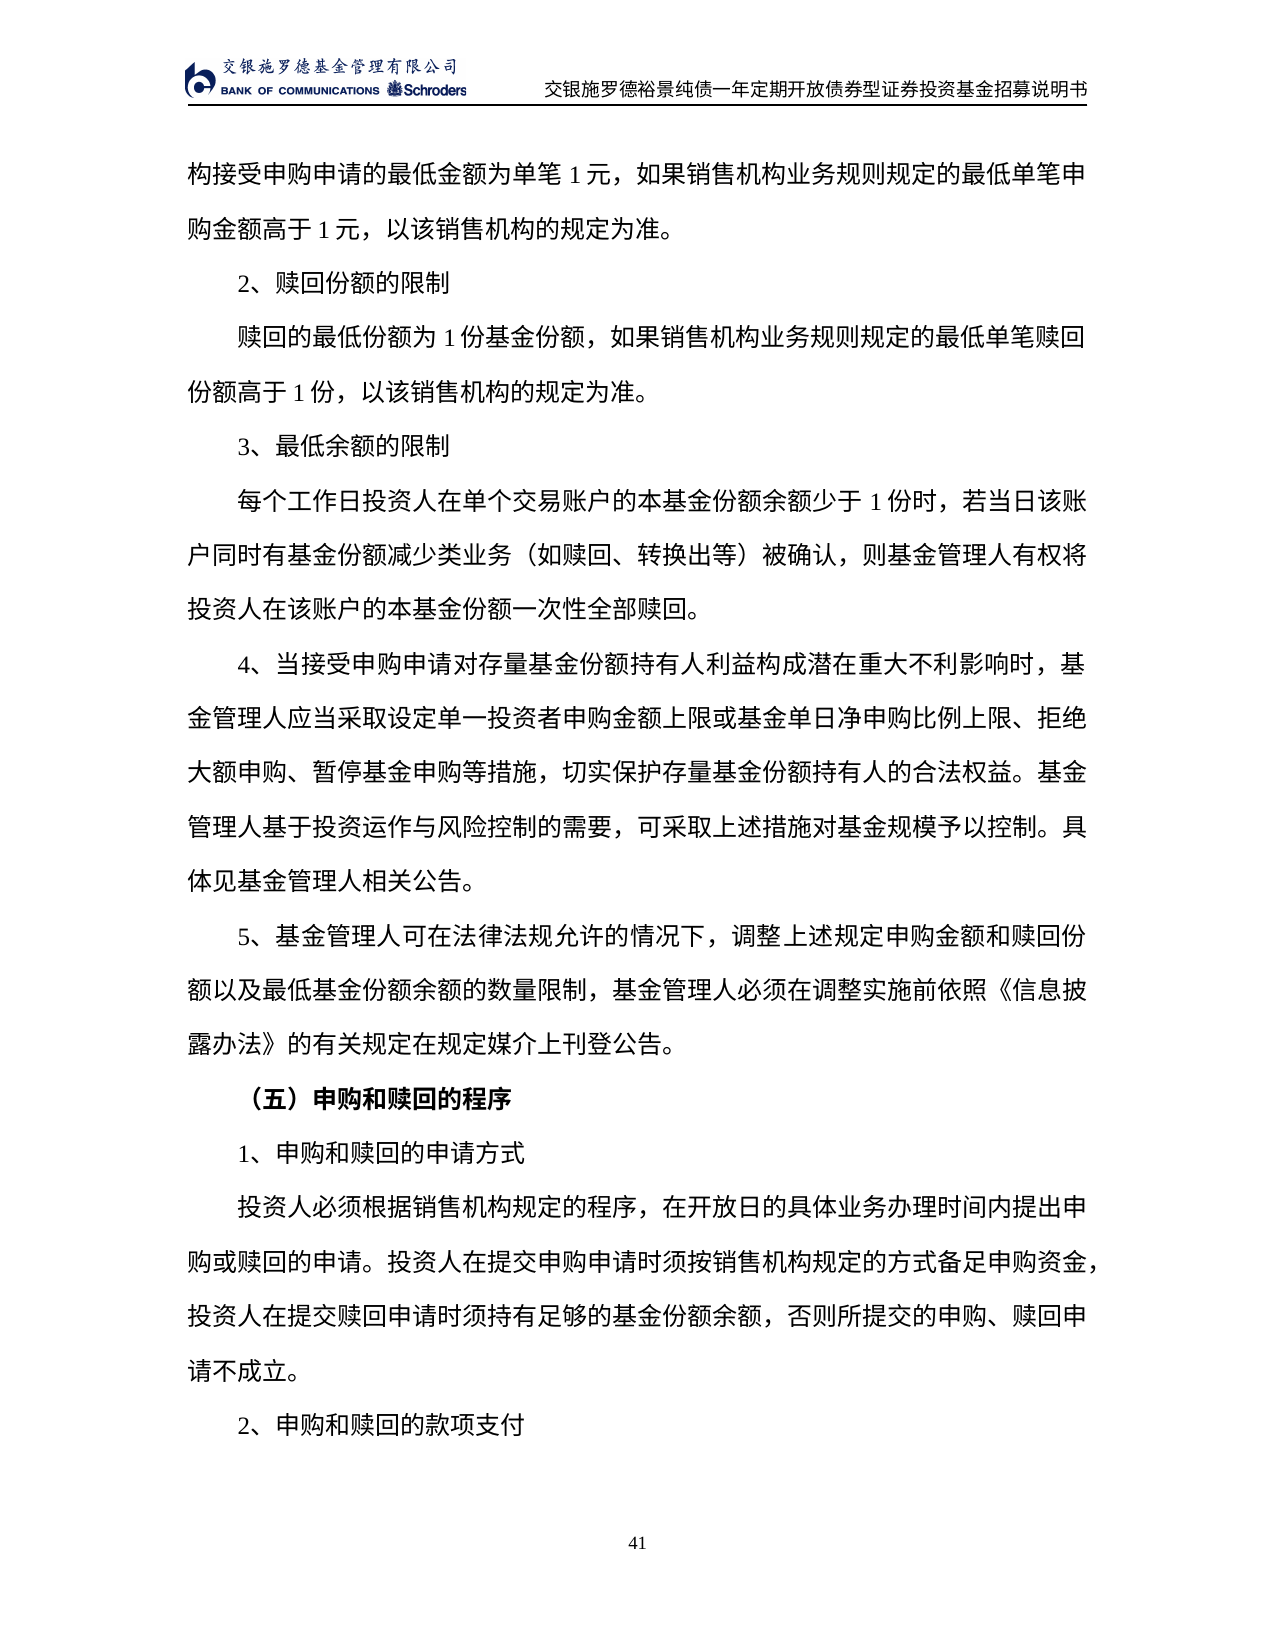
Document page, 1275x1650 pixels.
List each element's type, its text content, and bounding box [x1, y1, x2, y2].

text 投资人必须根据销售机构规定的程序，在开放日的具体业务办理时间内提出申购或赎回的申请。投资人在提交申购申请时须按销售机构规定的方式备足申购资金，投资人在提交赎回申请时须持有足够的基金份额余额，否则所提交的申购、赎回申请不成立。 [187, 1188, 1087, 1387]
picture [185, 58, 467, 98]
text 每个工作日投资人在单个交易账户的本基金份额余额少于1份时，若当日该账户同时有基金份额减少类业务（如赎回、转换出等）被确认，则基金管理人有权将投资人在该账户的本基金份额一次性全部赎回。 [187, 481, 1087, 626]
text 2、申购和赎回的款项支付 [187, 1405, 1087, 1442]
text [187, 155, 1087, 245]
text 5、基金管理人可在法律法规允许的情况下，调整上述规定申购金额和赎回份额以及最低基金份额余额的数量限制，基金管理人必须在调整实施前依照《信息披露办法》的有关规定在规定媒介上刊登公告。 [187, 916, 1087, 1061]
text 赎回的最低份额为1份基金份额，如果销售机构业务规则规定的最低单笔赎回份额高于1份，以该销售机构的规定为准。 [187, 318, 1087, 408]
text 1、申购和赎回的申请方式 [187, 1133, 1087, 1170]
text 4、当接受申购申请对存量基金份额持有人利益构成潜在重大不利影响时，基金管理人应当采取设定单一投资者申购金额上限或基金单日净申购比例上限、拒绝大额申购、暂停基金申购等措施，切实保护存量基金份额持有人的合法权益。基金管理人基于投资运作与风险控制的需要，可采取上述措施对基金规模予以控制。具体见基金管理人相关公告。 [187, 644, 1087, 898]
text （五）申购和赎回的程序 [187, 1079, 1087, 1115]
text 2、赎回份额的限制 [187, 263, 1087, 300]
text 3、最低余额的限制 [187, 427, 1087, 463]
